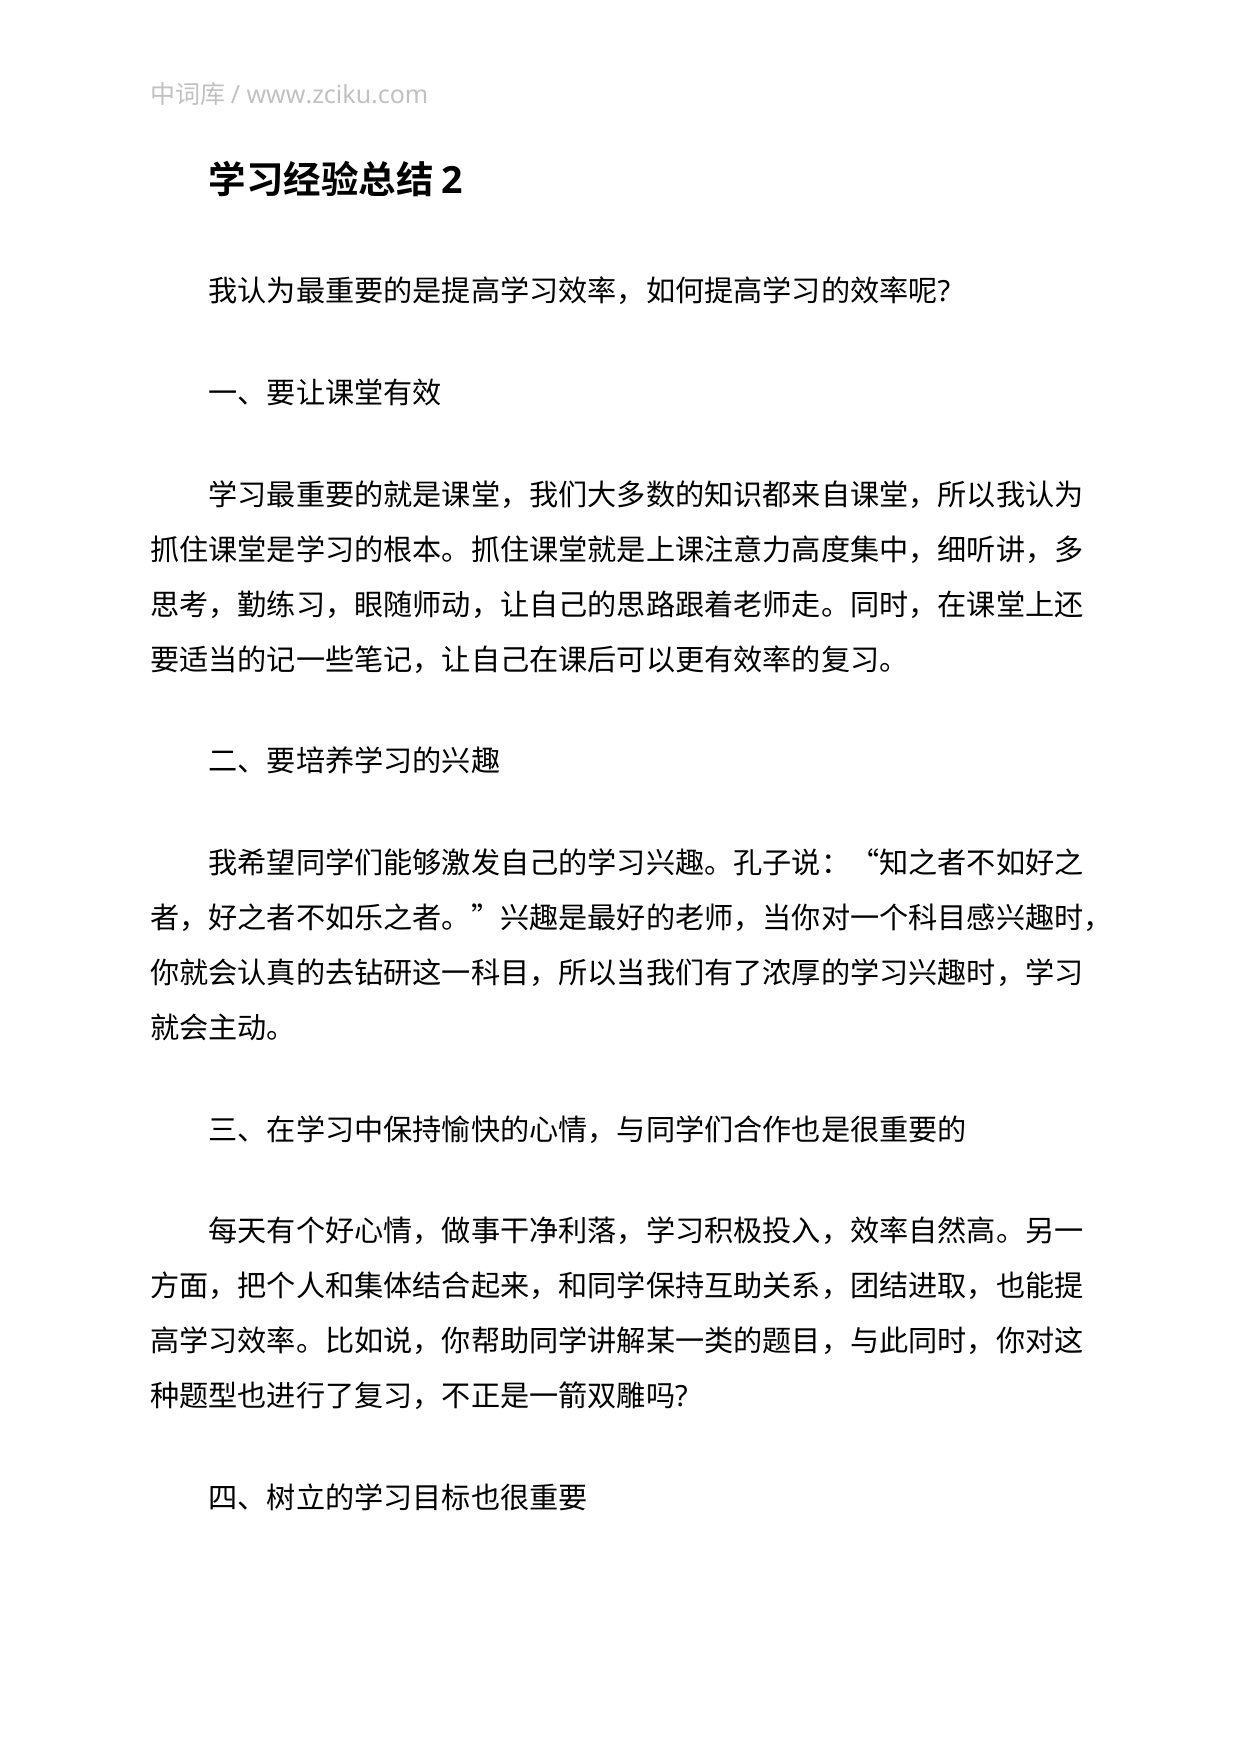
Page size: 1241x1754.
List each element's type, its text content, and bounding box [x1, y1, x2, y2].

text 一、要让课堂有效 [150, 369, 1090, 412]
text 学习最重要的就是课堂，我们大多数的知识都来自课堂，所以我认为抓住课堂是学习的根本。抓住课堂就是上课注意力高度集中，细听讲，多思考，勤练习，眼随师动，让自己的思路跟着老师走。同时，在课堂上还要适当的记一些笔记，让自己在课后可以更有效率的复习。 [150, 471, 1090, 678]
text 三、在学习中保持愉快的心情，与同学们合作也是很重要的 [150, 1106, 1090, 1148]
text 我希望同学们能够激发自己的学习兴趣。孔子说：“知之者不如好之者，好之者不如乐之者。”兴趣是最好的老师，当你对一个科目感兴趣时，你就会认真的去钻研这一科目，所以当我们有了浓厚的学习兴趣时，学习就会主动。 [150, 839, 1090, 1047]
text 学习经验总结2 [150, 150, 1090, 204]
text 我认为最重要的是提高学习效率，如何提高学习的效率呢? [150, 268, 1090, 310]
text 二、要培养学习的兴趣 [150, 738, 1090, 780]
text 四、树立的学习目标也很重要 [150, 1474, 1090, 1517]
text 每天有个好心情，做事干净利落，学习积极投入，效率自然高。另一方面，把个人和集体结合起来，和同学保持互助关系，团结进取，也能提高学习效率。比如说，你帮助同学讲解某一类的题目，与此同时，你对这种题型也进行了复习，不正是一箭双雕吗? [150, 1208, 1090, 1415]
